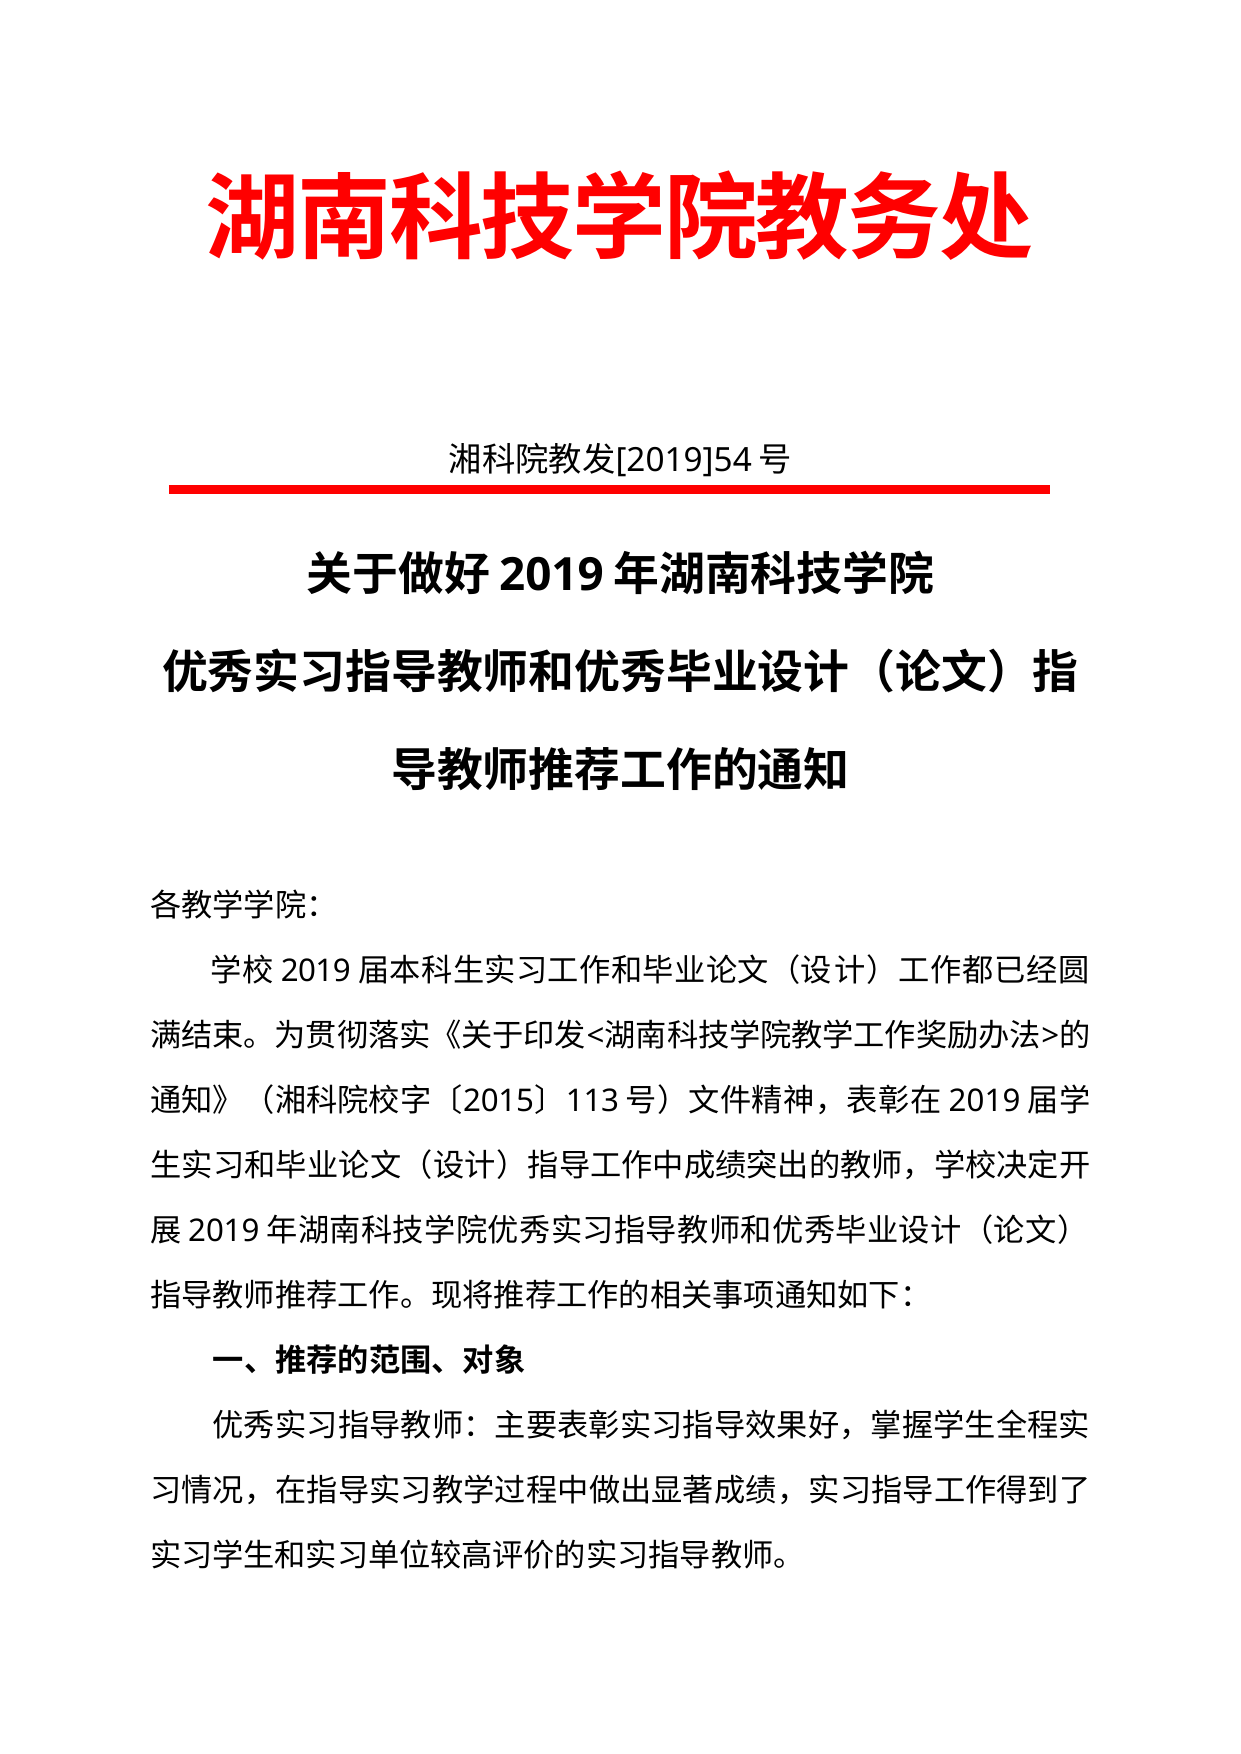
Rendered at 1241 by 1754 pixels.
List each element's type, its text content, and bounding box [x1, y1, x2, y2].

text 学校2019届本科生实习工作和毕业论文（设计）工作都已经圆满结束。为贯彻落实《关于印发<湖南科技学院教学工作奖励办法>的通知》（湘科院校字〔2015〕113号）文件精神，表彰在2019届学生实习和毕业论文（设计）指导工作中成绩突出的教师，学校决定开展2019年湖南科技学院优秀实习指导教师和优秀毕业设计（论文）指导教师推荐工作。现将推荐工作的相关事项通知如下： [150, 935, 1090, 1325]
text 各教学学院： [150, 870, 1090, 935]
text 关于做好2019年湖南科技学院 [150, 490, 1090, 620]
text 优秀实习指导教师和优秀毕业设计（论文）指导教师推荐工作的通知 [150, 620, 1090, 815]
text 优秀实习指导教师：主要表彰实习指导效果好，掌握学生全程实习情况，在指导实习教学过程中做出显著成绩，实习指导工作得到了实习学生和实习单位较高评价的实习指导教师。 [150, 1390, 1090, 1585]
text 湖南科技学院教务处 [150, 129, 1090, 292]
text 一、推荐的范围、对象 [150, 1325, 1090, 1390]
text 湘科院教发[2019]54号 [150, 425, 1090, 490]
